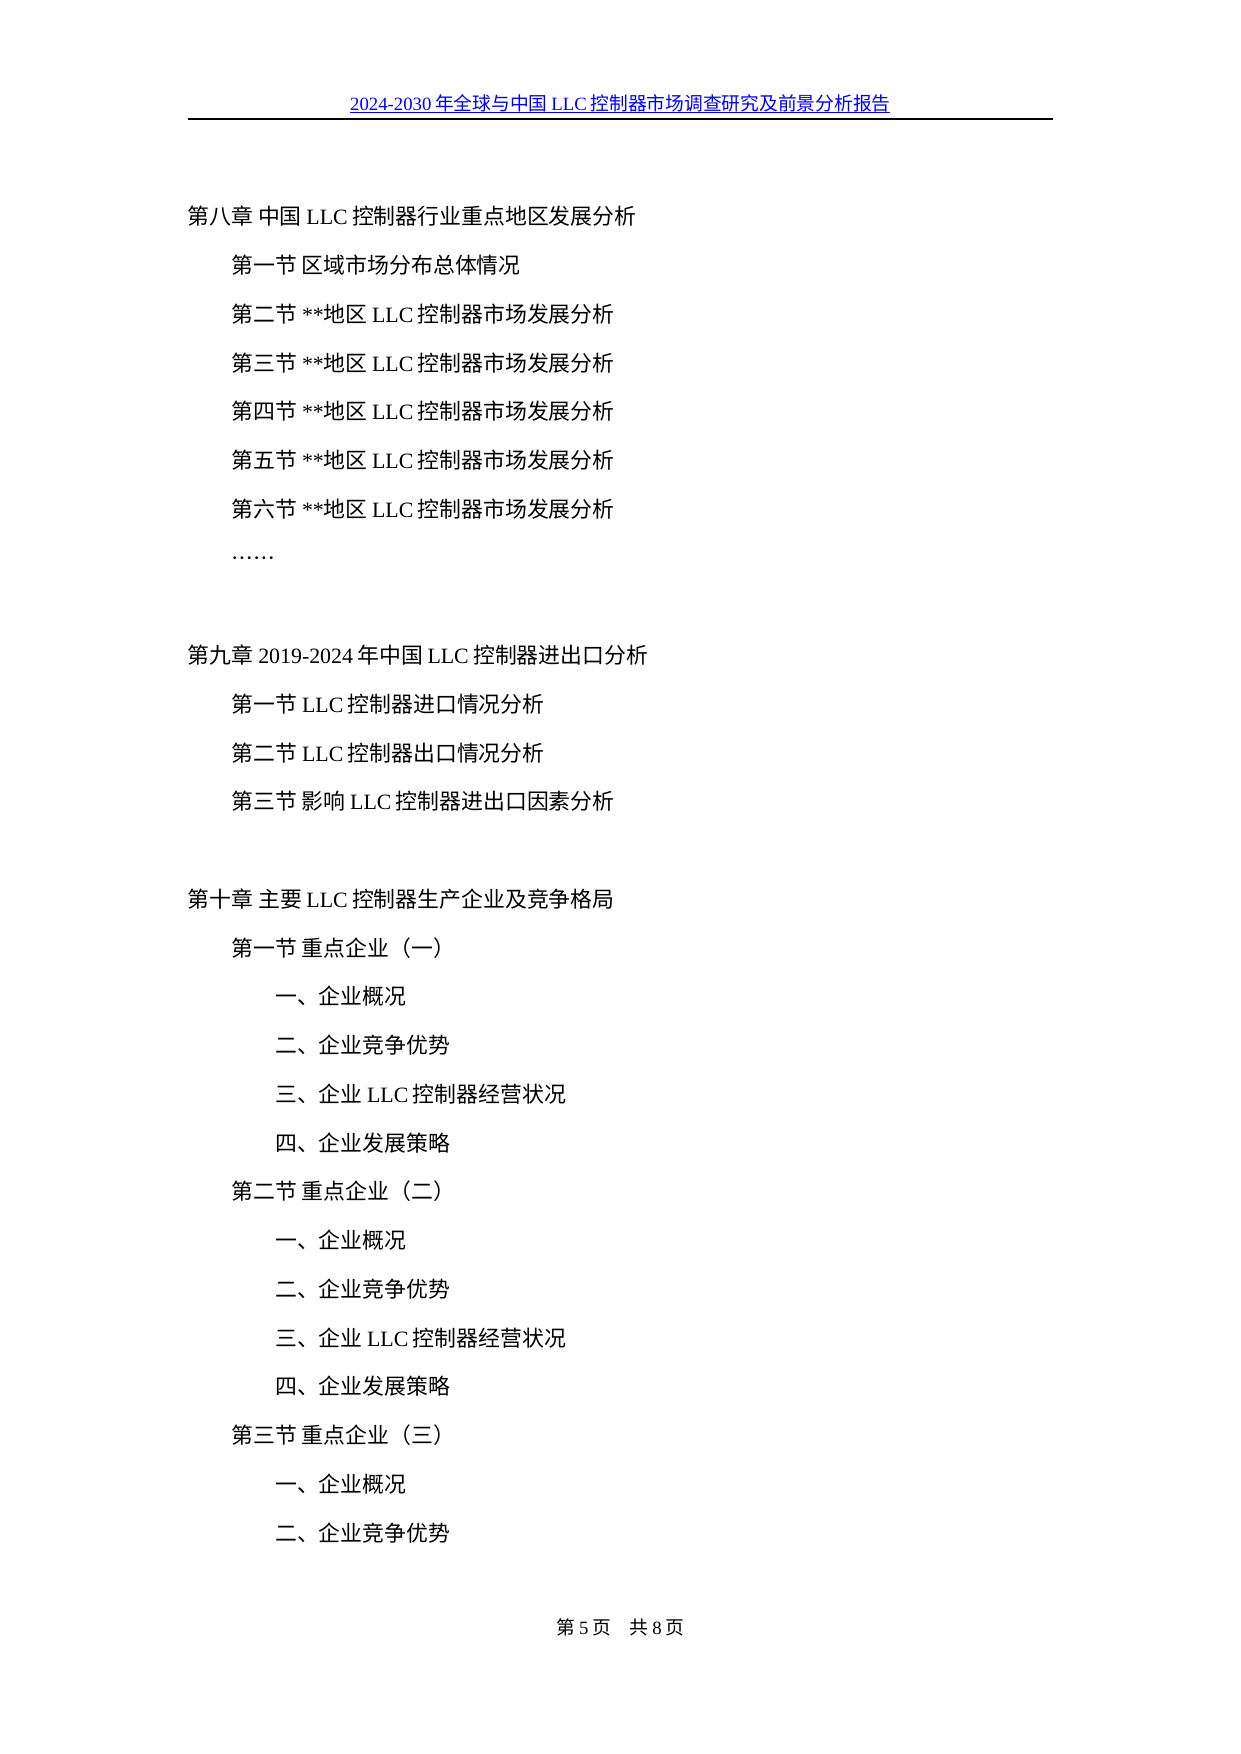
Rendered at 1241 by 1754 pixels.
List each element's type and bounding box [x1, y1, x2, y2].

text [187, 150, 1053, 1548]
